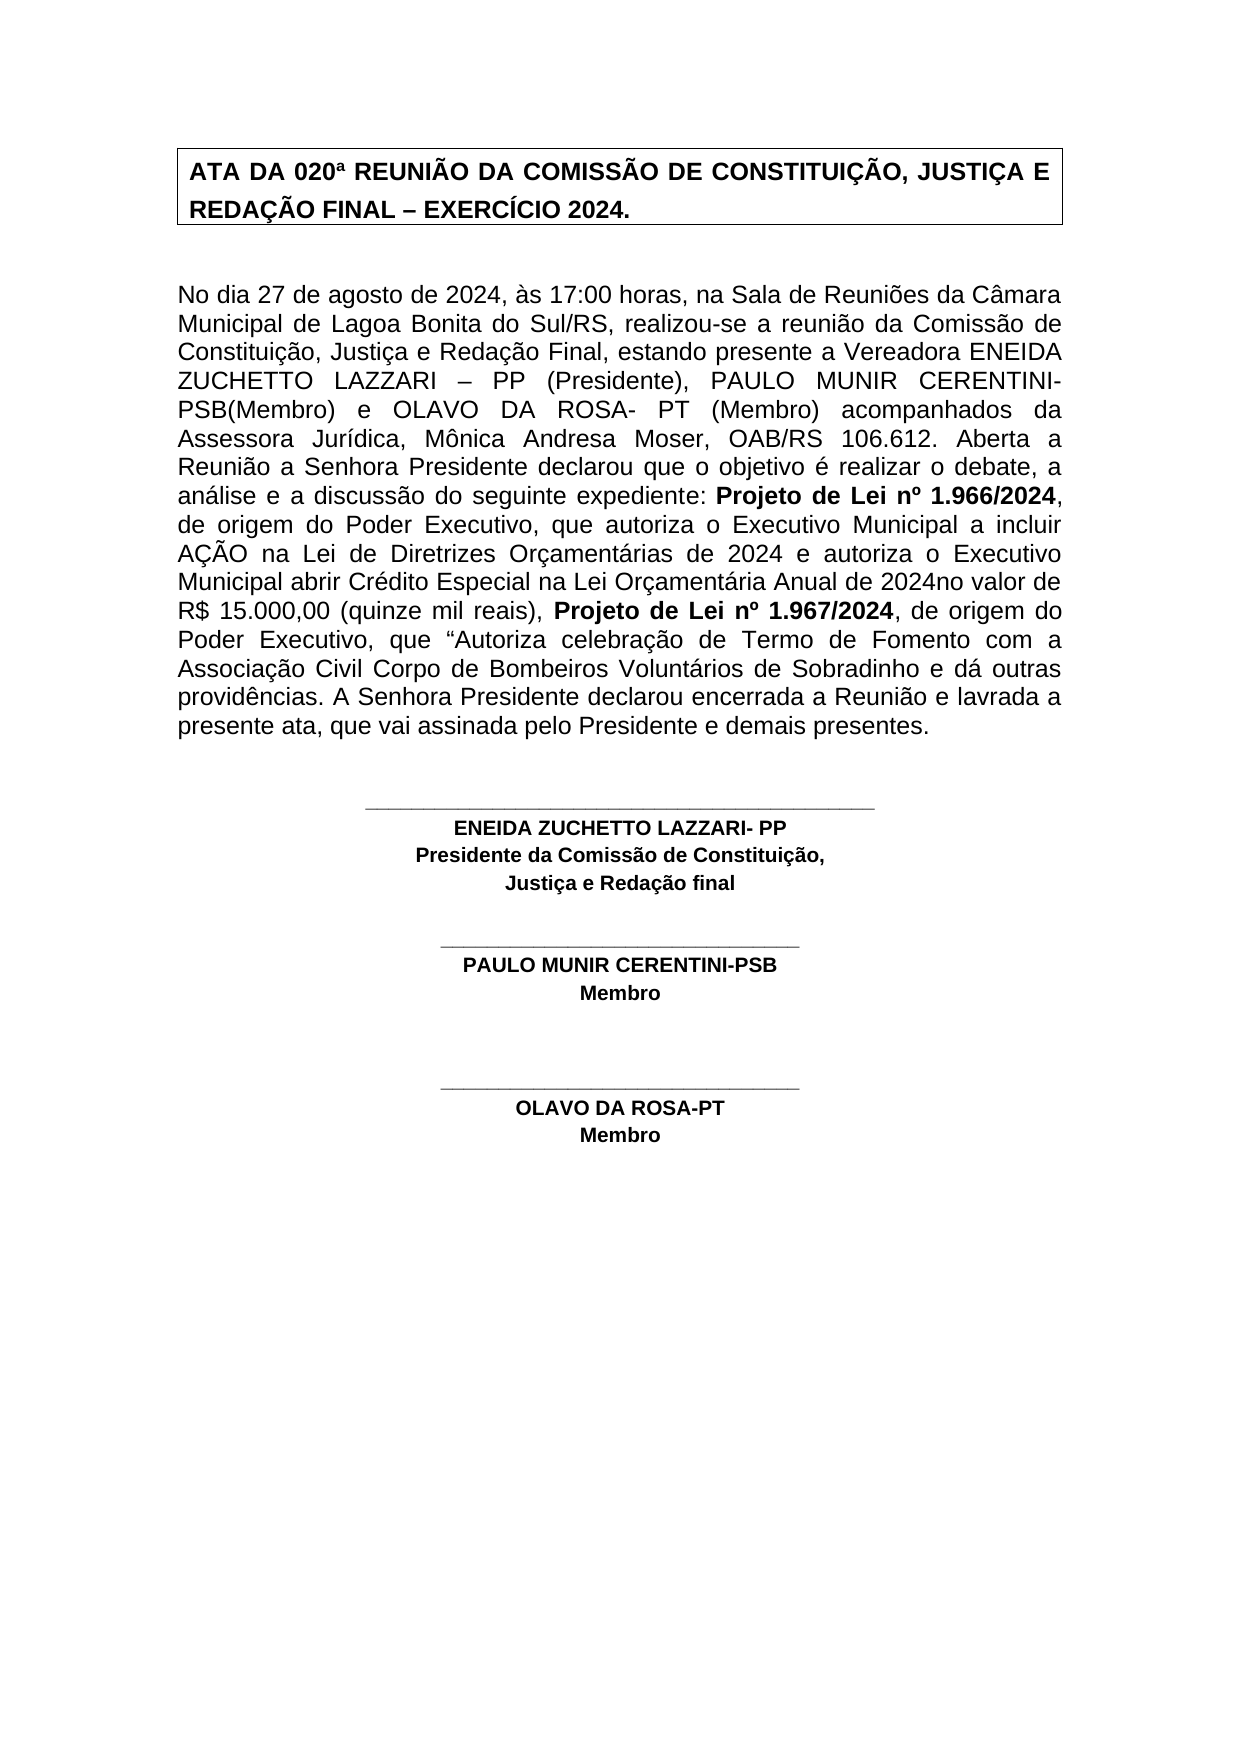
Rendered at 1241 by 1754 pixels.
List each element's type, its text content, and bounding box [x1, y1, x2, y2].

text Justiça e Redação final [177, 870, 1063, 894]
text Membro [177, 980, 1063, 1004]
text _______________________________ [177, 925, 1063, 949]
text Membro [177, 1123, 1063, 1147]
text OLAVO DA ROSA-PT [177, 1096, 1063, 1120]
table_header ATA DA 020ª REUNIÃO DA COMISSÃO DE CONSTITUIÇÃO, JUSTIÇA E REDAÇÃO FINAL – EXERCÍCIO 2024. [178, 149, 1062, 224]
text No dia 27 de agosto de 2024, às 17:00 horas, na Sala de Reuniões da Câmara Municipal de Lagoa Bonita do Sul/RS, realizou-se a reunião da Comissão de Constituição, Justiça e Redação Final, estando presente a Vereadora ENEIDA ZUCHETTO LAZZARI – PP (Presidente), PAULO MUNIR CERENTINI-PSB(Membro) e OLAVO DA ROSA- PT (Membro) acompanhados da Assessora Jurídica, Mônica Andresa Moser, OAB/RS 106.612. Aberta a Reunião a Senhora Presidente declarou que o objetivo é realizar o debate, a análise e a discussão do seguinte expediente: Projeto de Lei nº 1.966/2024, de origem do Poder Executivo, que autoriza o Executivo Municipal a incluir AÇÃO na Lei de Diretrizes Orçamentárias de 2024 e autoriza o Executivo Municipal abrir Crédito Especial na Lei Orçamentária Anual de 2024no valor de R$ 15.000,00 (quinze mil reais), Projeto de Lei nº 1.967/2024, de origem do Poder Executivo, que “Autoriza celebração de Termo de Fomento com a Associação Civil Corpo de Bombeiros Voluntários de Sobradinho e dá outras providências. A Senhora Presidente declarou encerrada a Reunião e lavrada a presente ata, que vai assinada pelo Presidente e demais presentes. [177, 280, 1063, 740]
text PAULO MUNIR CERENTINI-PSB [177, 953, 1063, 977]
text ENEIDA ZUCHETTO LAZZARI- PP [177, 815, 1063, 839]
text ____________________________________________ [177, 788, 1063, 812]
text _______________________________ [177, 1068, 1063, 1092]
text Presidente da Comissão de Constituição, [177, 843, 1063, 867]
